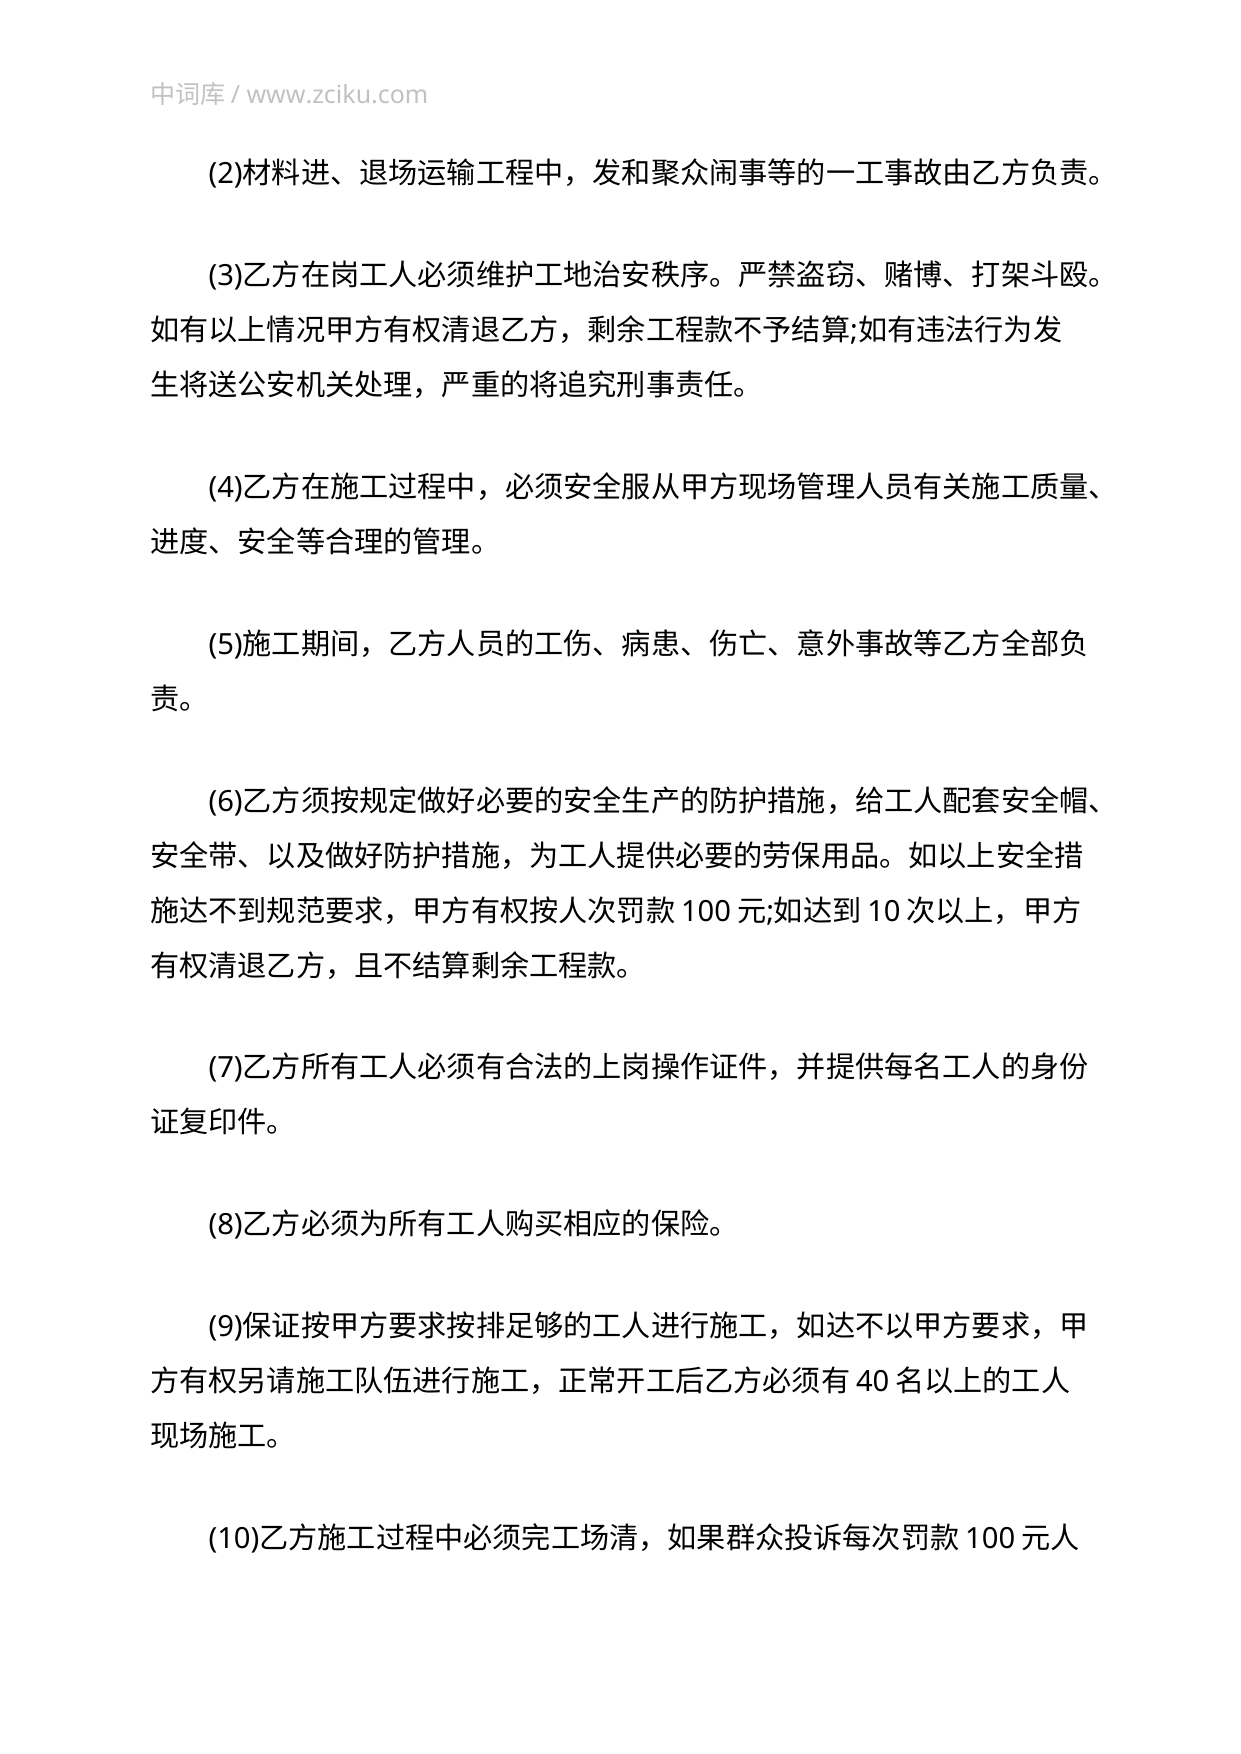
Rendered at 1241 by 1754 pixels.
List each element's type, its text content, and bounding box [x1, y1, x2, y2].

text (8)乙方必须为所有工人购买相应的保险。 [150, 1201, 1090, 1243]
text (2)材料进、退场运输工程中，发和聚众闹事等的一工事故由乙方负责。 [150, 150, 1090, 192]
text (6)乙方须按规定做好必要的安全生产的防护措施，给工人配套安全帽、安全带、以及做好防护措施，为工人提供必要的劳保用品。如以上安全措施达不到规范要求，甲方有权按人次罚款100元;如达到10次以上，甲方有权清退乙方，且不结算剩余工程款。 [150, 777, 1090, 984]
text (9)保证按甲方要求按排足够的工人进行施工，如达不以甲方要求，甲方有权另请施工队伍进行施工，正常开工后乙方必须有40名以上的工人现场施工。 [150, 1303, 1090, 1455]
text (5)施工期间，乙方人员的工伤、病患、伤亡、意外事故等乙方全部负责。 [150, 621, 1090, 718]
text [150, 1514, 1090, 1557]
text (7)乙方所有工人必须有合法的上岗操作证件，并提供每名工人的身份证复印件。 [150, 1044, 1090, 1141]
text (3)乙方在岗工人必须维护工地治安秩序。严禁盗窃、赌博、打架斗殴。如有以上情况甲方有权清退乙方，剩余工程款不予结算;如有违法行为发生将送公安机关处理，严重的将追究刑事责任。 [150, 252, 1090, 404]
text (4)乙方在施工过程中，必须安全服从甲方现场管理人员有关施工质量、进度、安全等合理的管理。 [150, 464, 1090, 561]
